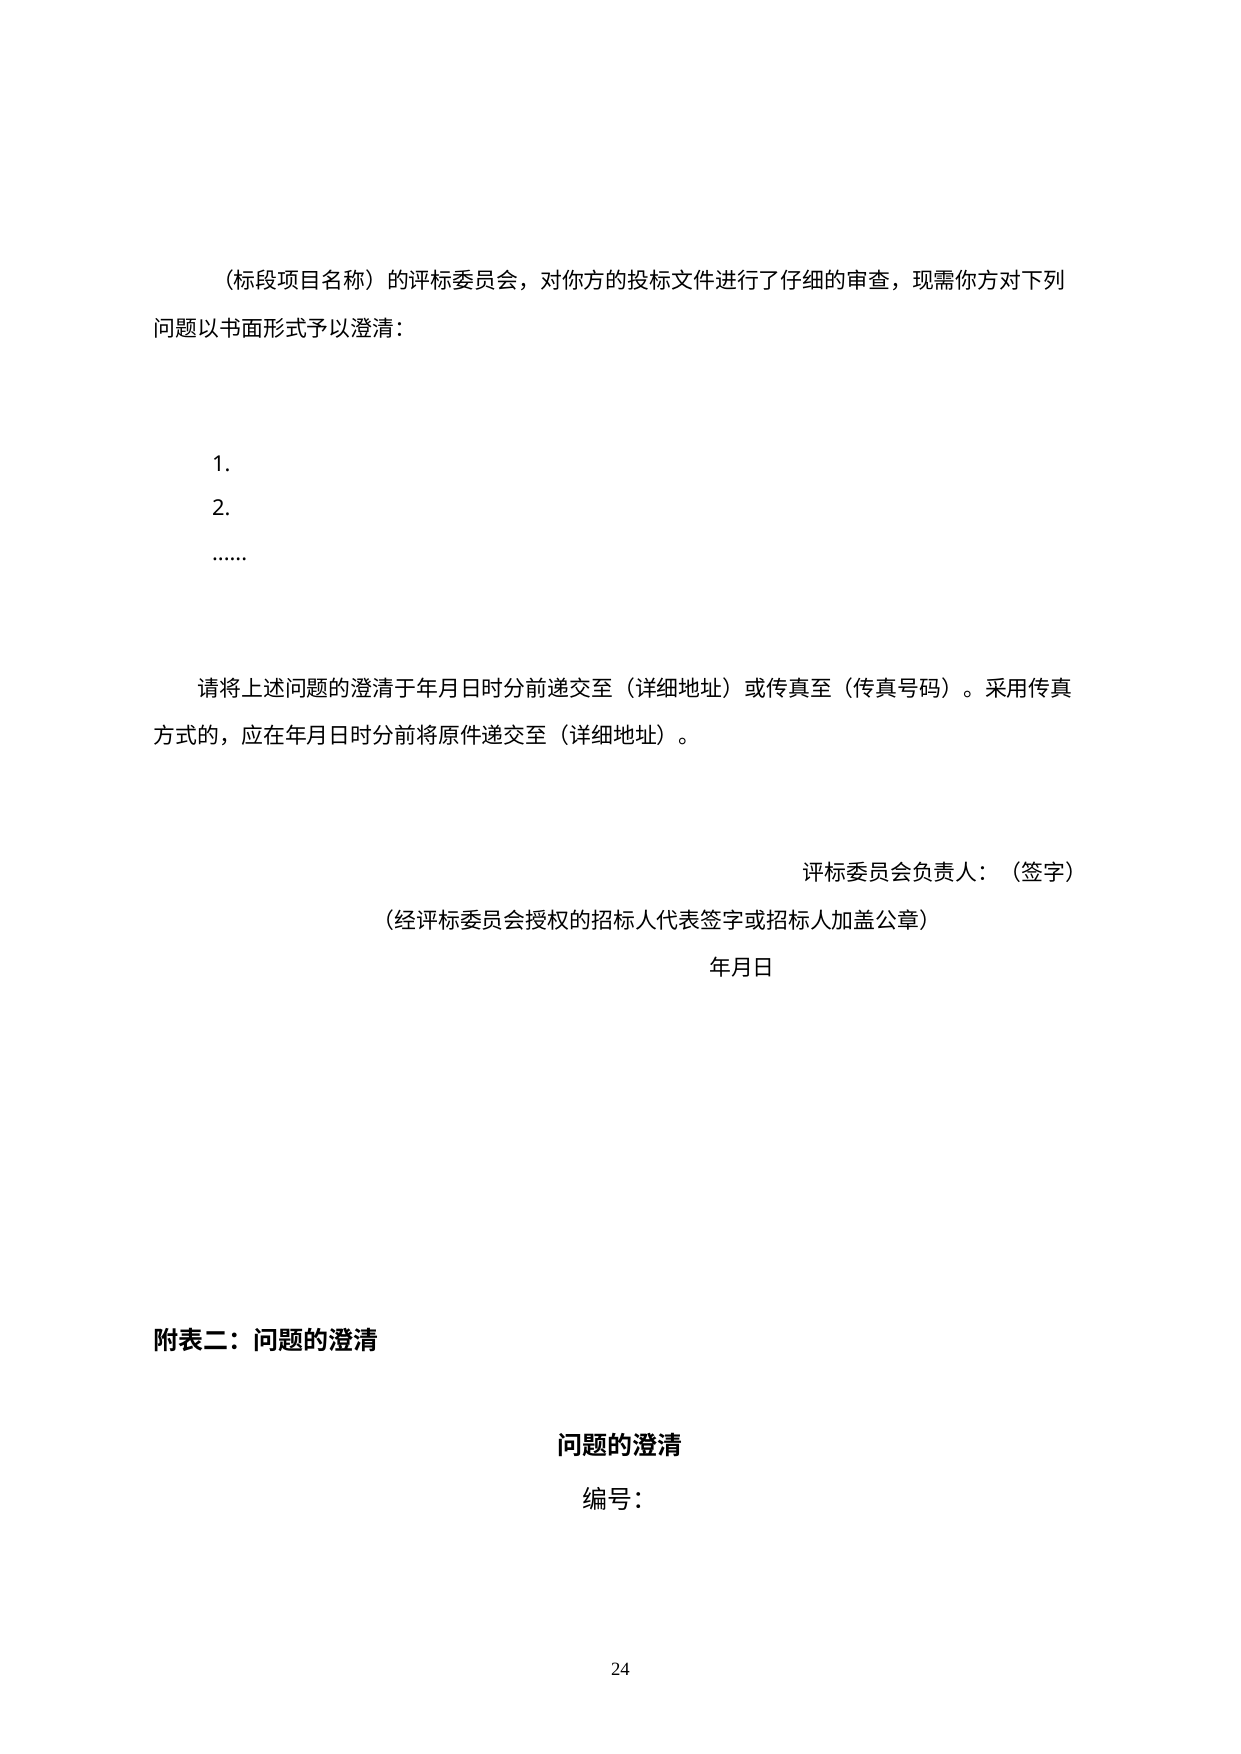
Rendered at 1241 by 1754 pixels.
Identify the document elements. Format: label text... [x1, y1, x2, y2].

text 附表二：问题的澄清 [153, 1320, 1087, 1356]
text （标段项目名称）的评标委员会，对你方的投标文件进行了仔细的审查，现需你方对下列问题以书面形式予以澄清： [153, 263, 1087, 342]
text （经评标委员会授权的招标人代表签字或招标人加盖公章） [153, 903, 1087, 934]
text 年月日 [153, 950, 1087, 982]
text 1. [153, 448, 1087, 477]
text 请将上述问题的澄清于年月日时分前递交至（详细地址）或传真至（传真号码）。采用传真方式的，应在年月日时分前将原件递交至（详细地址）。 [153, 671, 1087, 750]
text 评标委员会负责人：（签字） [153, 855, 1087, 887]
text 问题的澄清 [153, 1426, 1087, 1462]
text 2. [153, 492, 1087, 522]
text ...... [153, 537, 1087, 567]
text 编号： [153, 1480, 1087, 1516]
